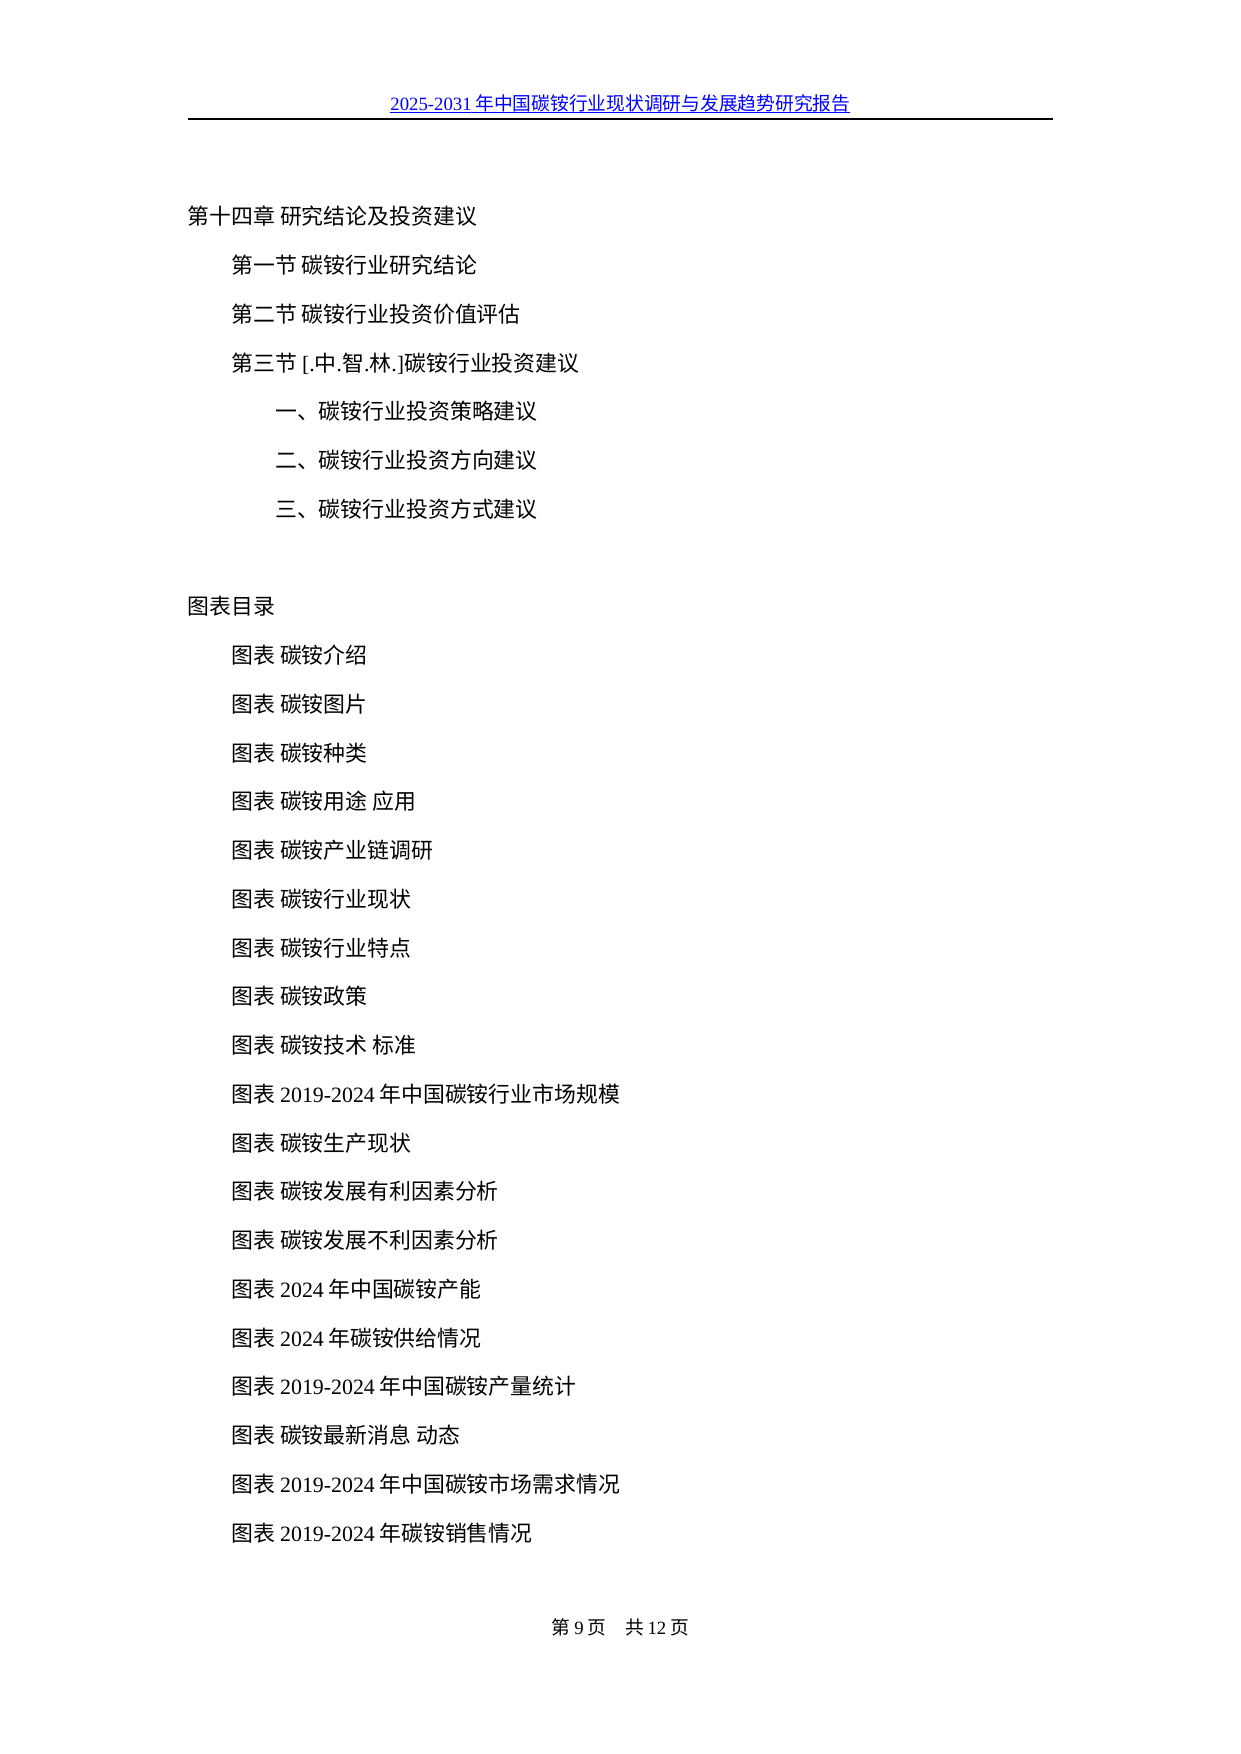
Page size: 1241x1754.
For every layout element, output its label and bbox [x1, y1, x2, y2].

text [187, 150, 1053, 1548]
